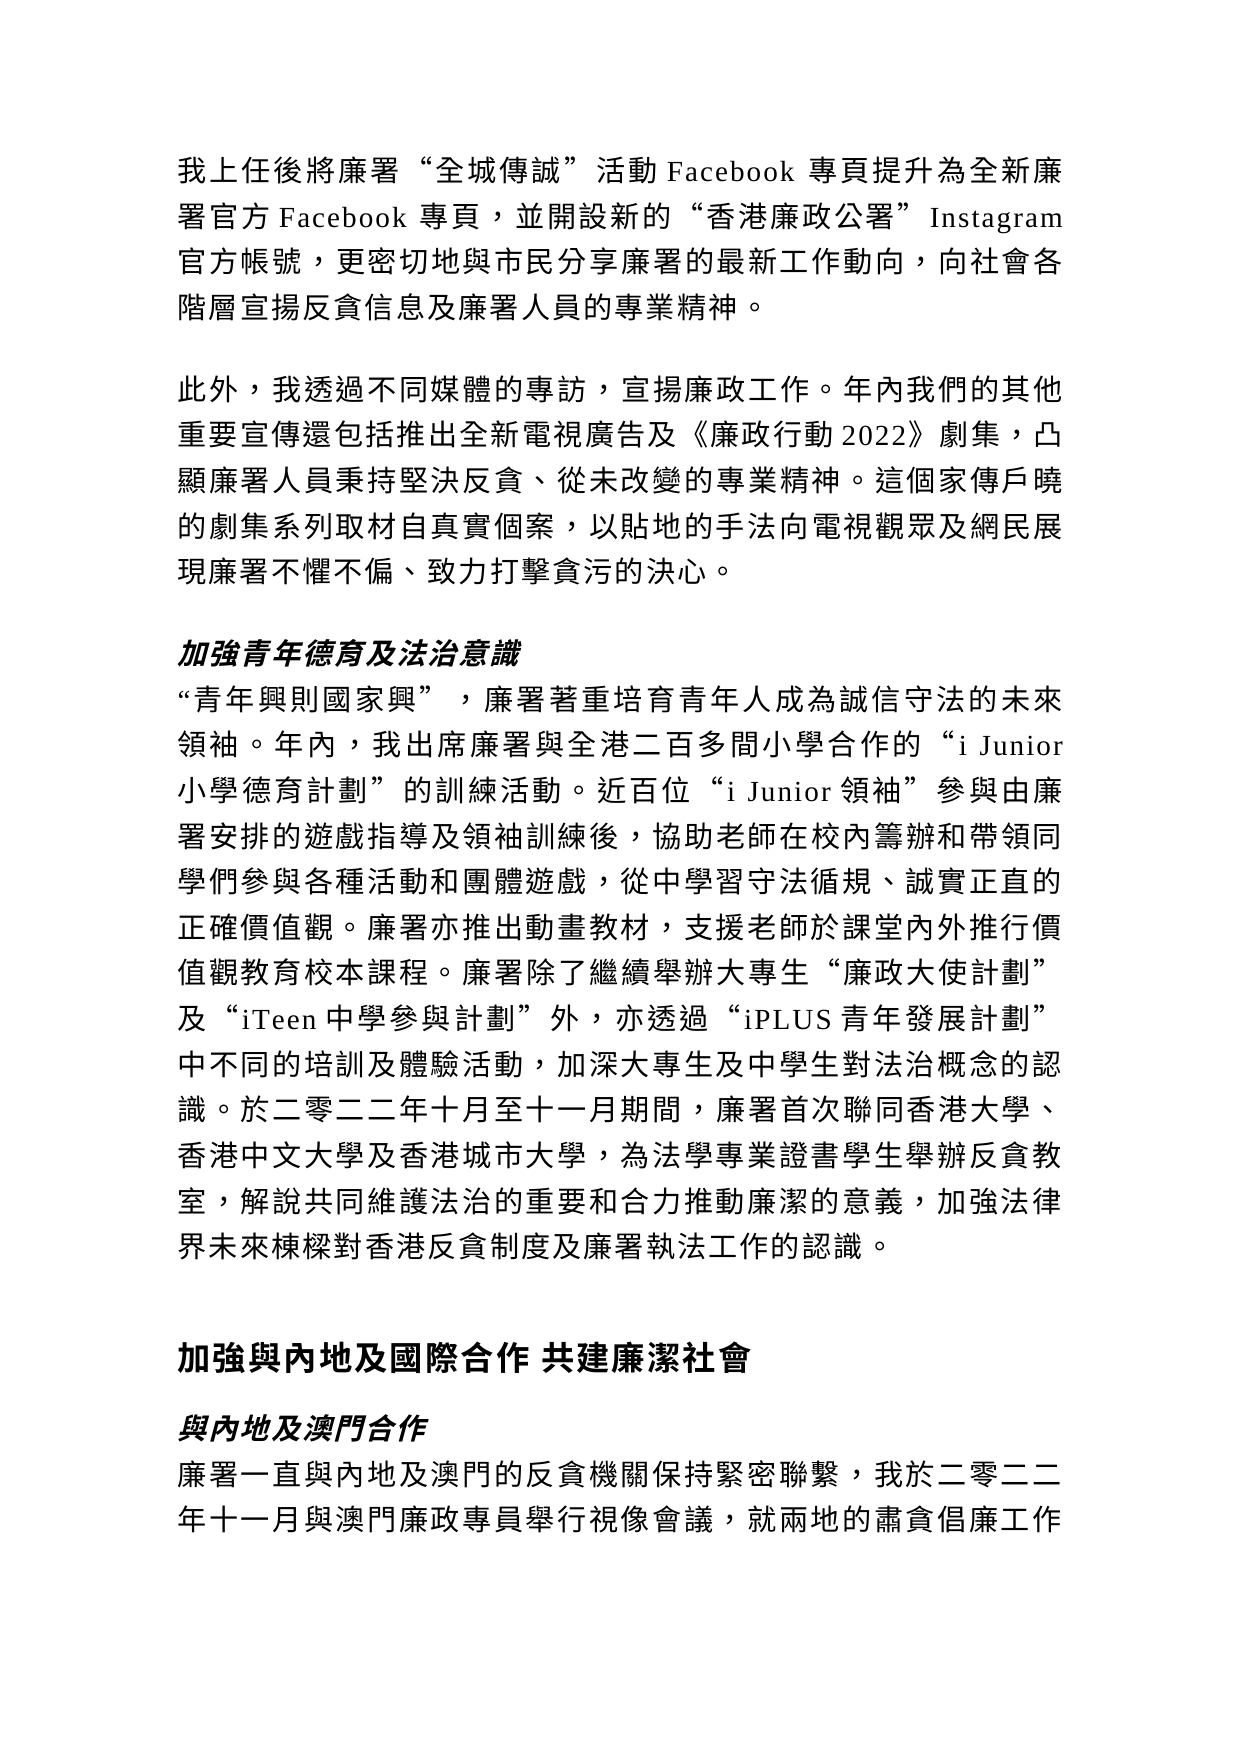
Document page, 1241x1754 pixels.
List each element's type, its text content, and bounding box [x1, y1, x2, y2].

text 與內地及澳門合作 [177, 1406, 1063, 1448]
text 此外，我透過不同媒體的專訪，宣揚廉政工作。年內我們的其他重要宣傳還包括推出全新電視廣告及《廉政行動2022》劇集，凸顯廉署人員秉持堅決反貪、從未改變的專業精神。這個家傳戶曉的劇集系列取材自真實個案，以貼地的手法向電視觀眾及網民展現廉署不懼不偏、致力打擊貪污的決心。 [177, 366, 1063, 591]
text 加強青年德育及法治意識 [177, 631, 1063, 673]
text 加強與內地及國際合作 共建廉潔社會 [177, 1331, 1063, 1380]
text 我上任後將廉署“全城傳誠”活動Facebook 專頁提升為全新廉署官方Facebook 專頁，並開設新的“香港廉政公署”Instagram官方帳號，更密切地與市民分享廉署的最新工作動向，向社會各階層宣揚反貪信息及廉署人員的專業精神。 [177, 148, 1063, 327]
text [177, 1451, 1063, 1539]
text “青年興則國家興”，廉署著重培育青年人成為誠信守法的未來領袖。年內，我出席廉署與全港二百多間小學合作的“i Junior小學德育計劃”的訓練活動。近百位“i Junior領袖”參與由廉署安排的遊戲指導及領袖訓練後，協助老師在校內籌辦和帶領同學們參與各種活動和團體遊戲，從中學習守法循規、誠實正直的正確價值觀。廉署亦推出動畫教材，支援老師於課堂內外推行價值觀教育校本課程。廉署除了繼續舉辦大專生“廉政大使計劃”及“iTeen中學參與計劃”外，亦透過“iPLUS青年發展計劃”中不同的培訓及體驗活動，加深大專生及中學生對法治概念的認識。於二零二二年十月至十一月期間，廉署首次聯同香港大學、香港中文大學及香港城市大學，為法學專業證書學生舉辦反貪教室，解說共同維護法治的重要和合力推動廉潔的意義，加強法律界未來棟樑對香港反貪制度及廉署執法工作的認識。 [177, 676, 1063, 1266]
